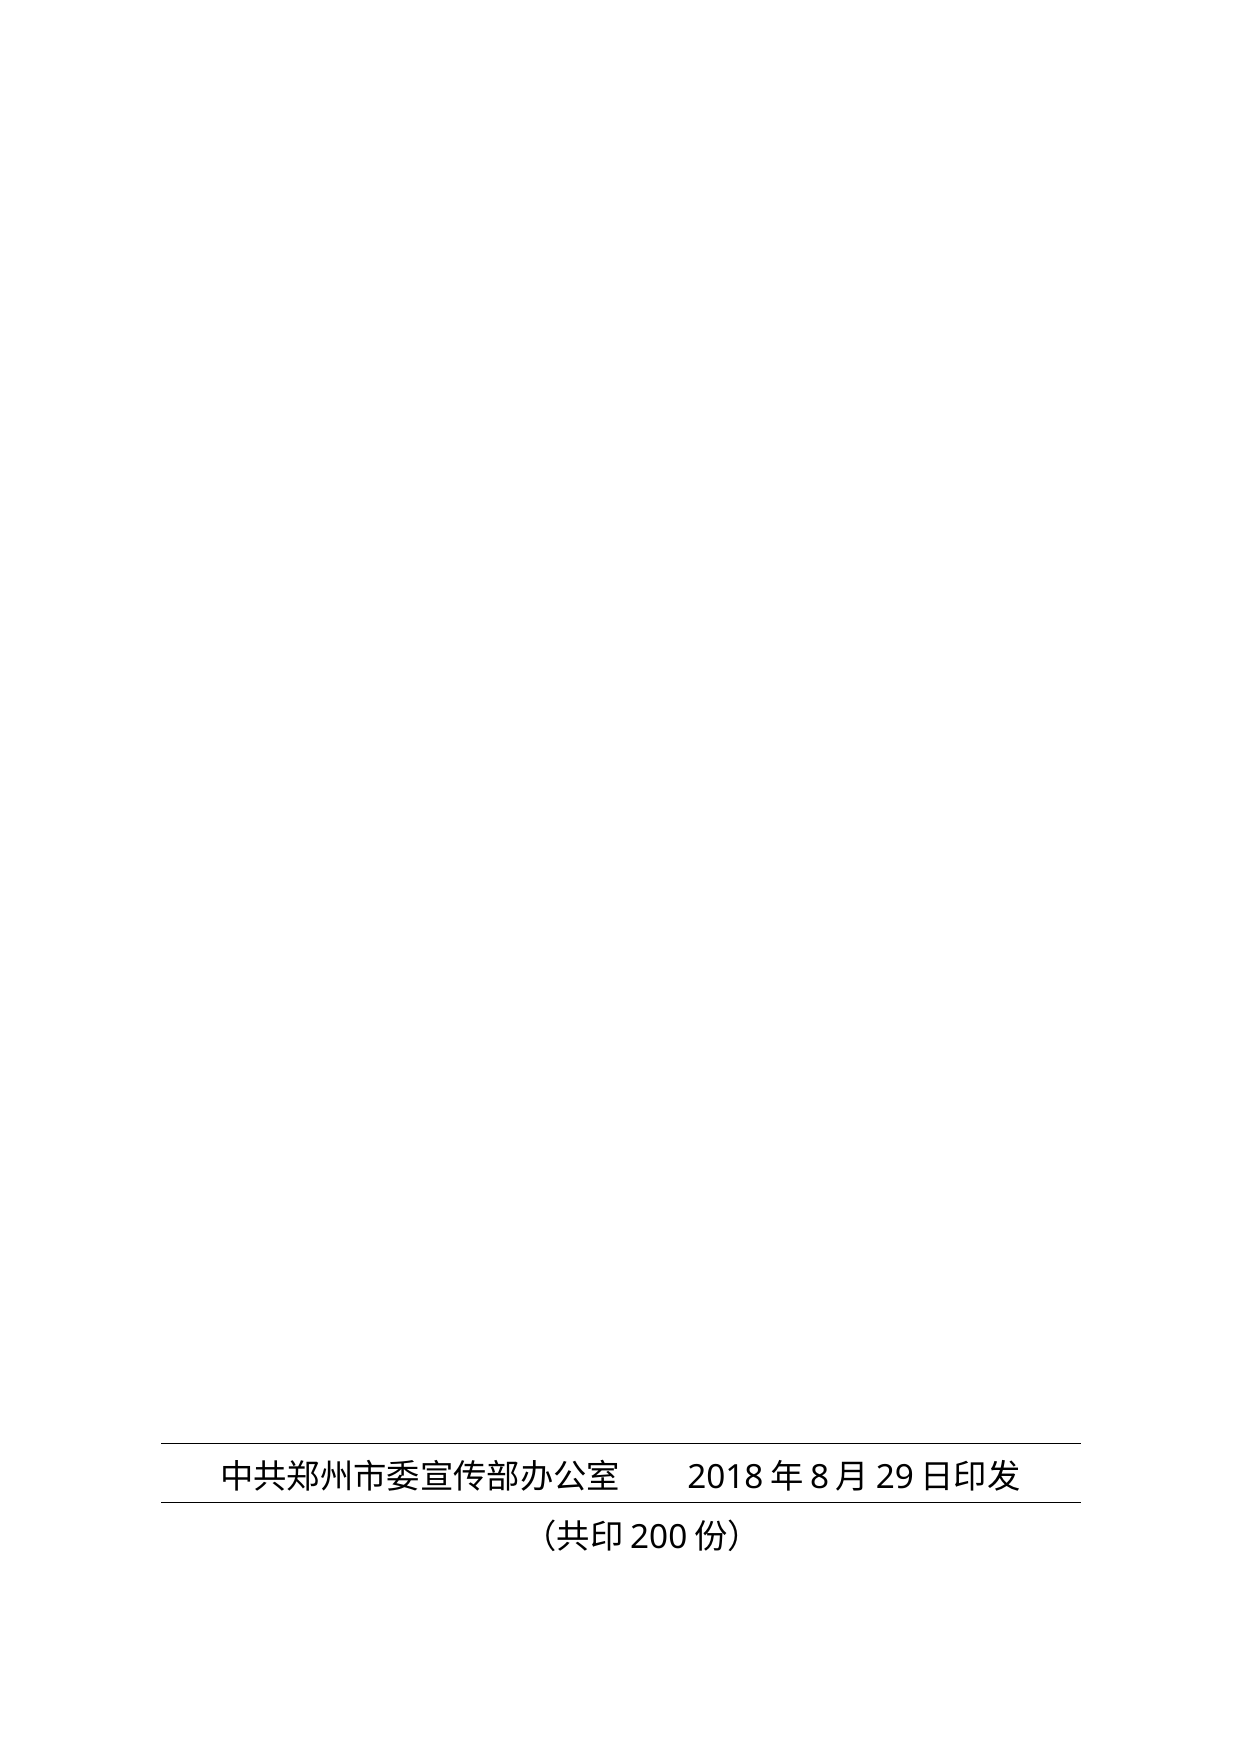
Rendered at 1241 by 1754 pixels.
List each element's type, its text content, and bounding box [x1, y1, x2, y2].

text （共印200份） [159, 1504, 1081, 1564]
text 中共郑州市委宣传部办公室 2018年8月29日印发 [159, 1443, 1081, 1504]
